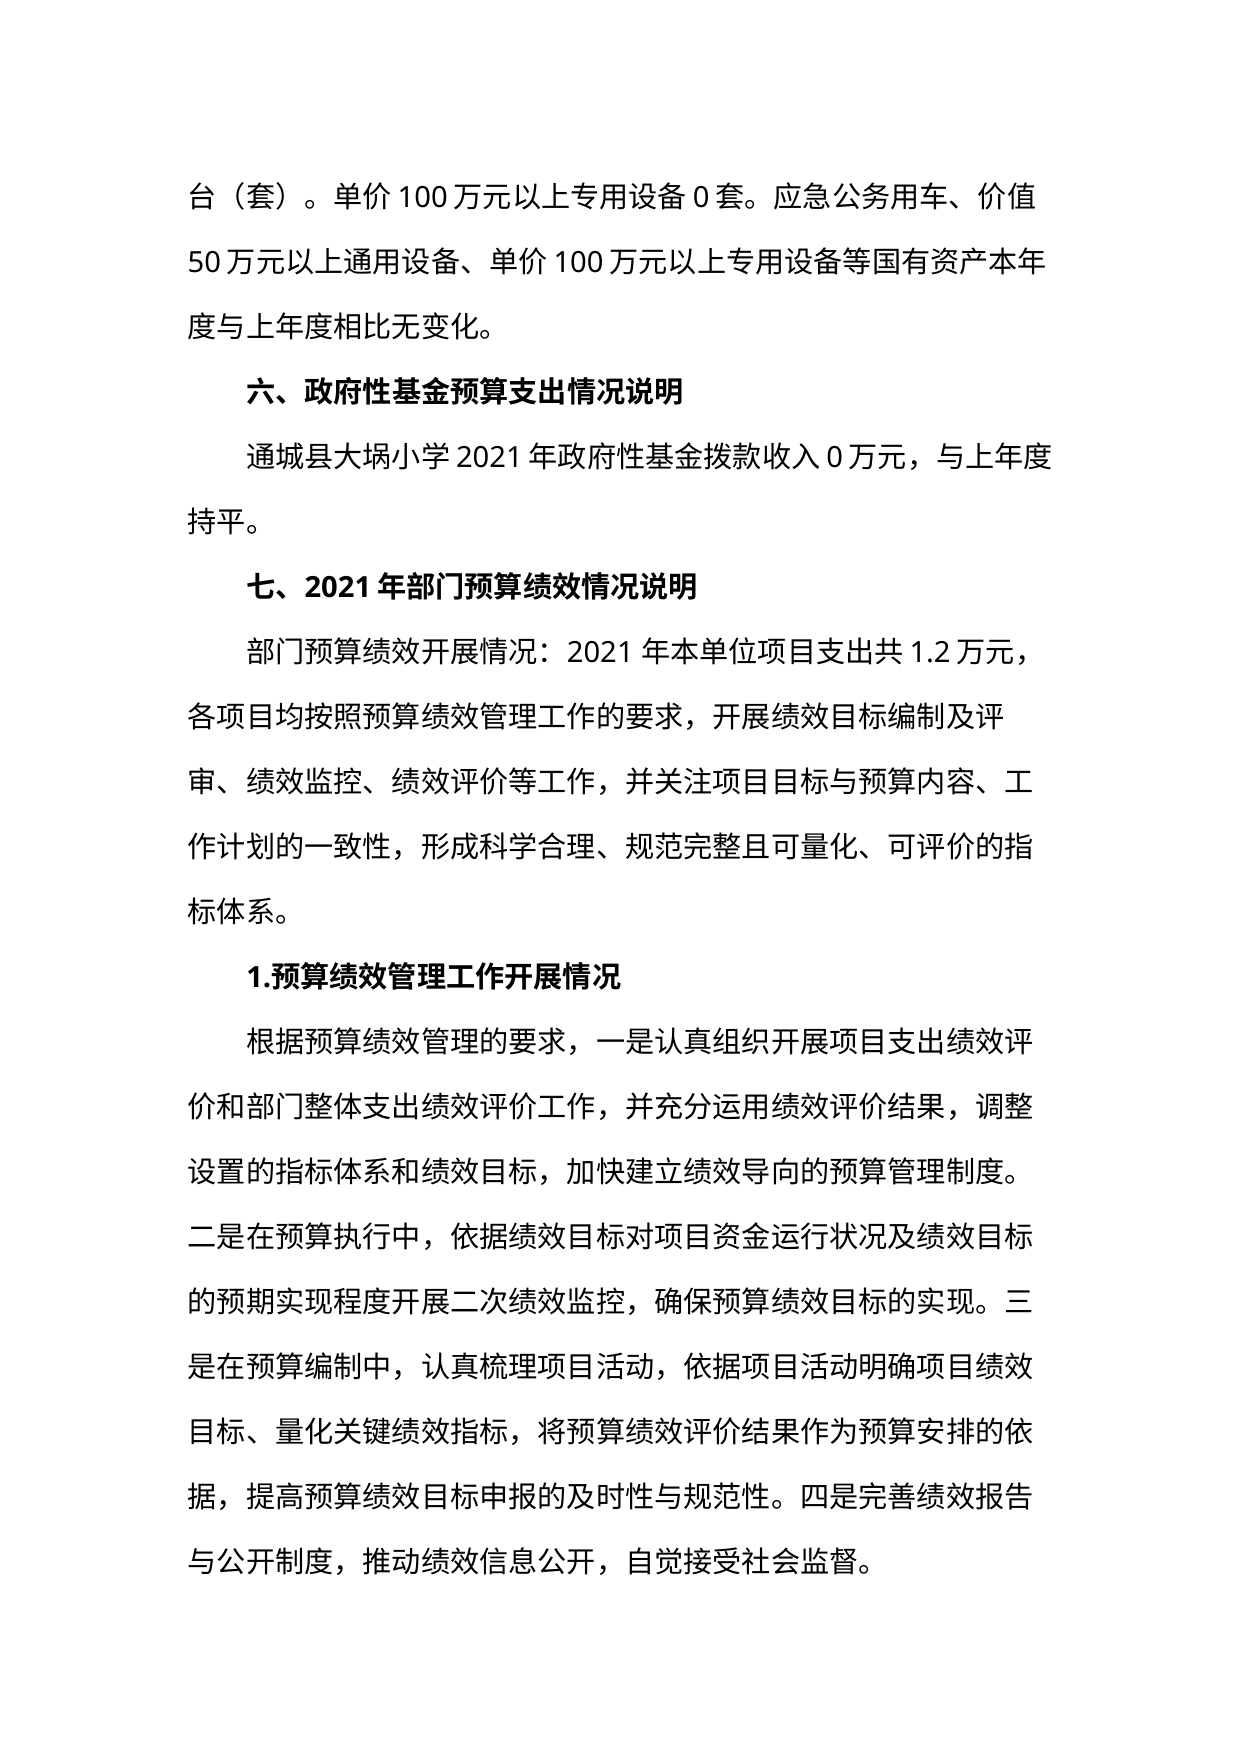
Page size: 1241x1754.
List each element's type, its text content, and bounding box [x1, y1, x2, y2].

text 通城县大埚小学2021年政府性基金拨款收入0万元，与上年度持平。 [187, 422, 1053, 552]
text 根据预算绩效管理的要求，一是认真组织开展项目支出绩效评价和部门整体支出绩效评价工作，并充分运用绩效评价结果，调整设置的指标体系和绩效目标，加快建立绩效导向的预算管理制度。二是在预算执行中，依据绩效目标对项目资金运行状况及绩效目标的预期实现程度开展二次绩效监控，确保预算绩效目标的实现。三是在预算编制中，认真梳理项目活动，依据项目活动明确项目绩效目标、量化关键绩效指标，将预算绩效评价结果作为预算安排的依据，提高预算绩效目标申报的及时性与规范性。四是完善绩效报告与公开制度，推动绩效信息公开，自觉接受社会监督。 [187, 1007, 1053, 1592]
text 部门预算绩效开展情况：2021 年本单位项目支出共1.2万元，各项目均按照预算绩效管理工作的要求，开展绩效目标编制及评审、绩效监控、绩效评价等工作，并关注项目目标与预算内容、工作计划的一致性，形成科学合理、规范完整且可量化、可评价的指标体系。 [187, 617, 1053, 942]
text 六、政府性基金预算支出情况说明 [187, 357, 1053, 422]
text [187, 162, 1053, 357]
text 七、2021年部门预算绩效情况说明 [187, 552, 1053, 617]
text 1.预算绩效管理工作开展情况 [187, 942, 1053, 1007]
